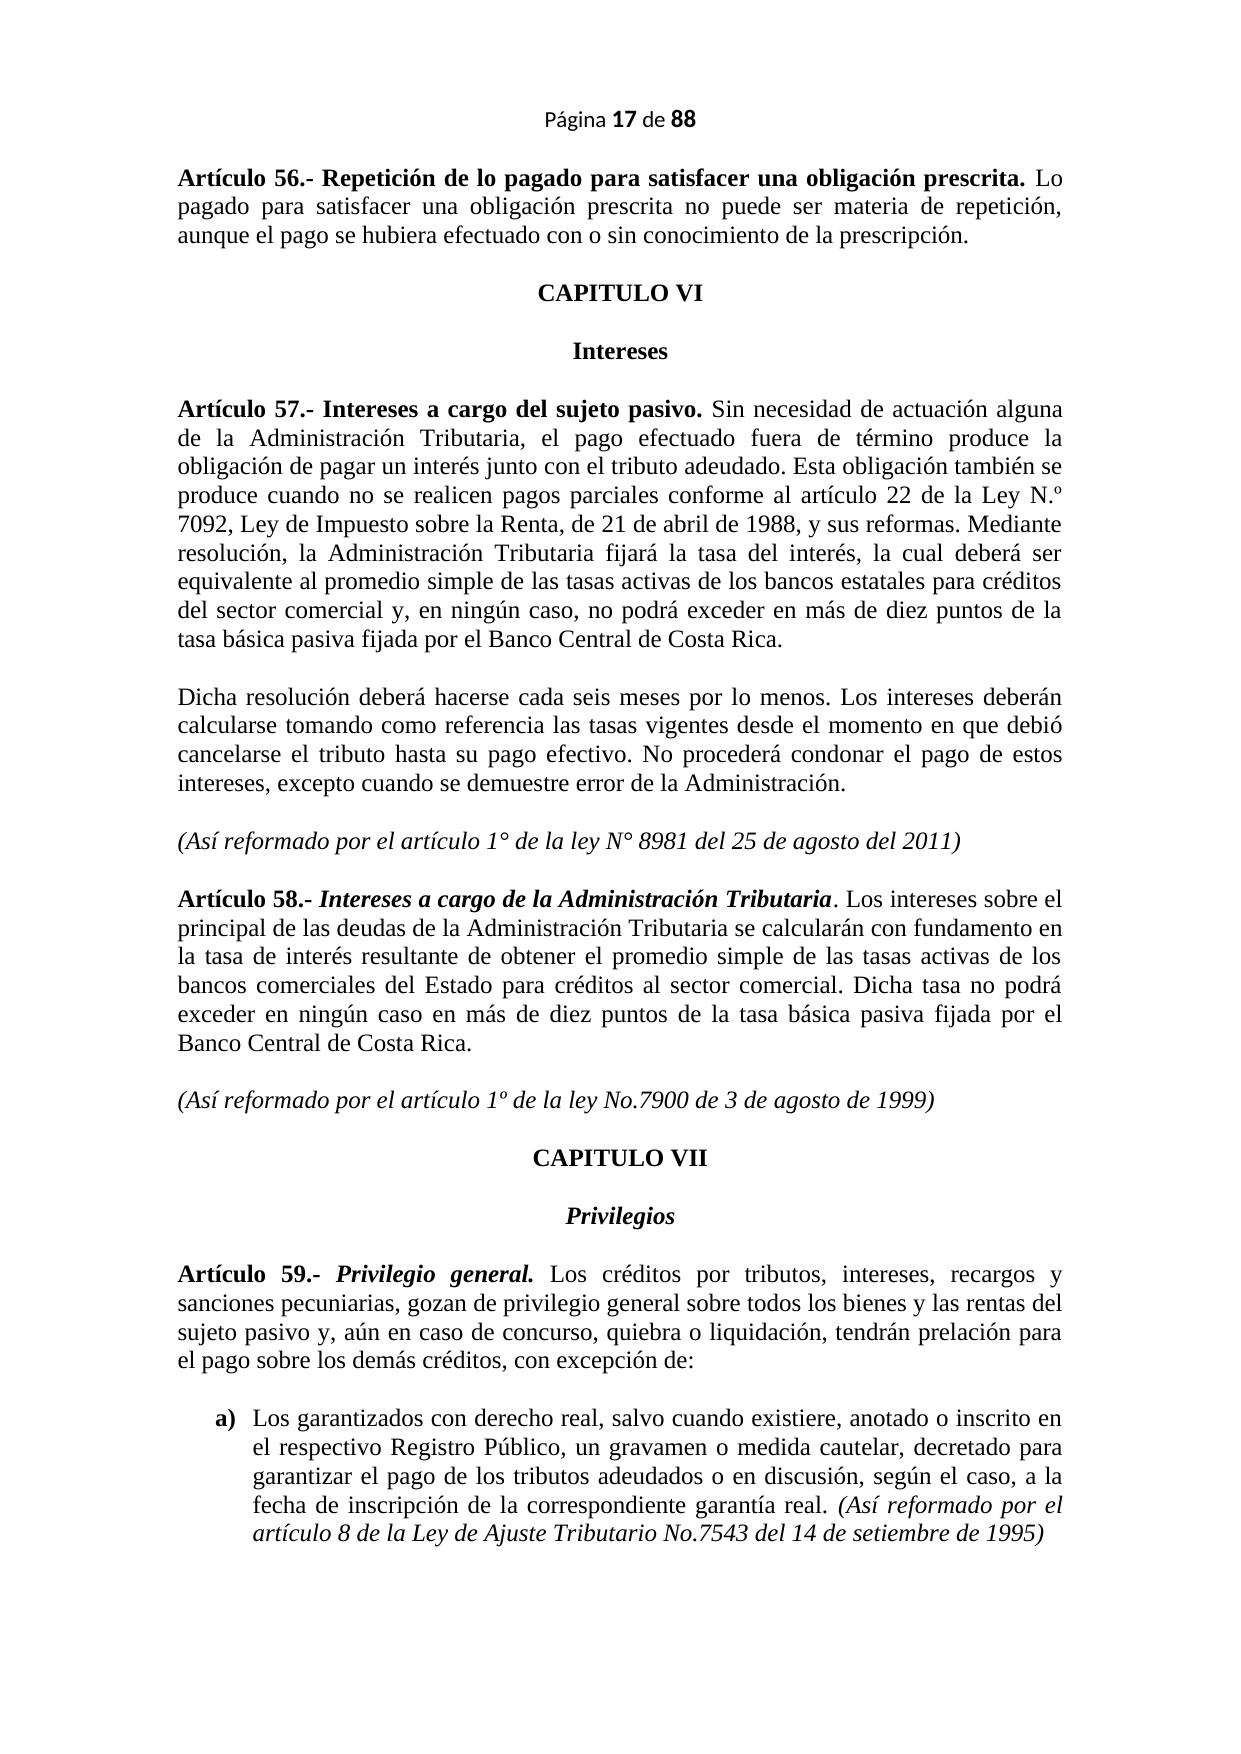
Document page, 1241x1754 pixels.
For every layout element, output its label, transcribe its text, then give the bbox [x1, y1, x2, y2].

text Artículo 57.- Intereses a cargo del sujeto pasivo. Sin necesidad de actuación alguna de la Administración Tributaria, el pago efectuado fuera de término produce la obligación de pagar un interés junto con el tributo adeudado. Esta obligación también se produce cuando no se realicen pagos parciales conforme al artículo 22 de la Ley N.º 7092, Ley de Impuesto sobre la Renta, de 21 de abril de 1988, y sus reformas. Mediante resolución, la Administración Tributaria fijará la tasa del interés, la cual deberá ser equivalente al promedio simple de las tasas activas de los bancos estatales para créditos del sector comercial y, en ningún caso, no podrá exceder en más de diez puntos de la tasa básica pasiva fijada por el Banco Central de Costa Rica. [177, 394, 1063, 653]
text Intereses [177, 336, 1063, 365]
text Dicha resolución deberá hacerse cada seis meses por lo menos. Los intereses deberán calcularse tomando como referencia las tasas vigentes desde el momento en que debió cancelarse el tributo hasta su pago efectivo. No procederá condonar el pago de estos intereses, excepto cuando se demuestre error de la Administración. [177, 682, 1063, 797]
text Artículo 58.- Intereses a cargo de la Administración Tributaria. Los intereses sobre el principal de las deudas de la Administración Tributaria se calcularán con fundamento en la tasa de interés resultante de obtener el promedio simple de las tasas activas de los bancos comerciales del Estado para créditos al sector comercial. Dicha tasa no podrá exceder en ningún caso en más de diez puntos de la tasa básica pasiva fijada por el Banco Central de Costa Rica. [177, 884, 1063, 1056]
text Artículo 56.- Repetición de lo pagado para satisfacer una obligación prescrita. Lo pagado para satisfacer una obligación prescrita no puede ser materia de repetición, aunque el pago se hubiera efectuado con o sin conocimiento de la prescripción. [177, 163, 1063, 249]
text (Así reformado por el artículo 1º de la ley No.7900 de 3 de agosto de 1999) [177, 1086, 1063, 1114]
list Los garantizados con derecho real, salvo cuando existiere, anotado o inscrito en el respectivo Registro Público, un gravamen o medida cautelar, decretado para garantizar el pago de los tributos adeudados o en discusión, según el caso, a la fecha de inscripción de la correspondiente garantía real. (Así reformado por el artículo 8 de la Ley de Ajuste Tributario No.7543 del 14 de setiembre de 1995) [215, 1403, 1063, 1547]
text CAPITULO VI [177, 278, 1063, 307]
text CAPITULO VII [177, 1143, 1063, 1172]
text Artículo 59.- Privilegio general. Los créditos por tributos, intereses, recargos y sanciones pecuniarias, gozan de privilegio general sobre todos los bienes y las rentas del sujeto pasivo y, aún en caso de concurso, quiebra o liquidación, tendrán prelación para el pago sobre los demás créditos, con excepción de: [177, 1259, 1063, 1374]
text (Así reformado por el artículo 1° de la ley N° 8981 del 25 de agosto del 2011) [177, 826, 1063, 855]
text Privilegios [177, 1201, 1063, 1230]
